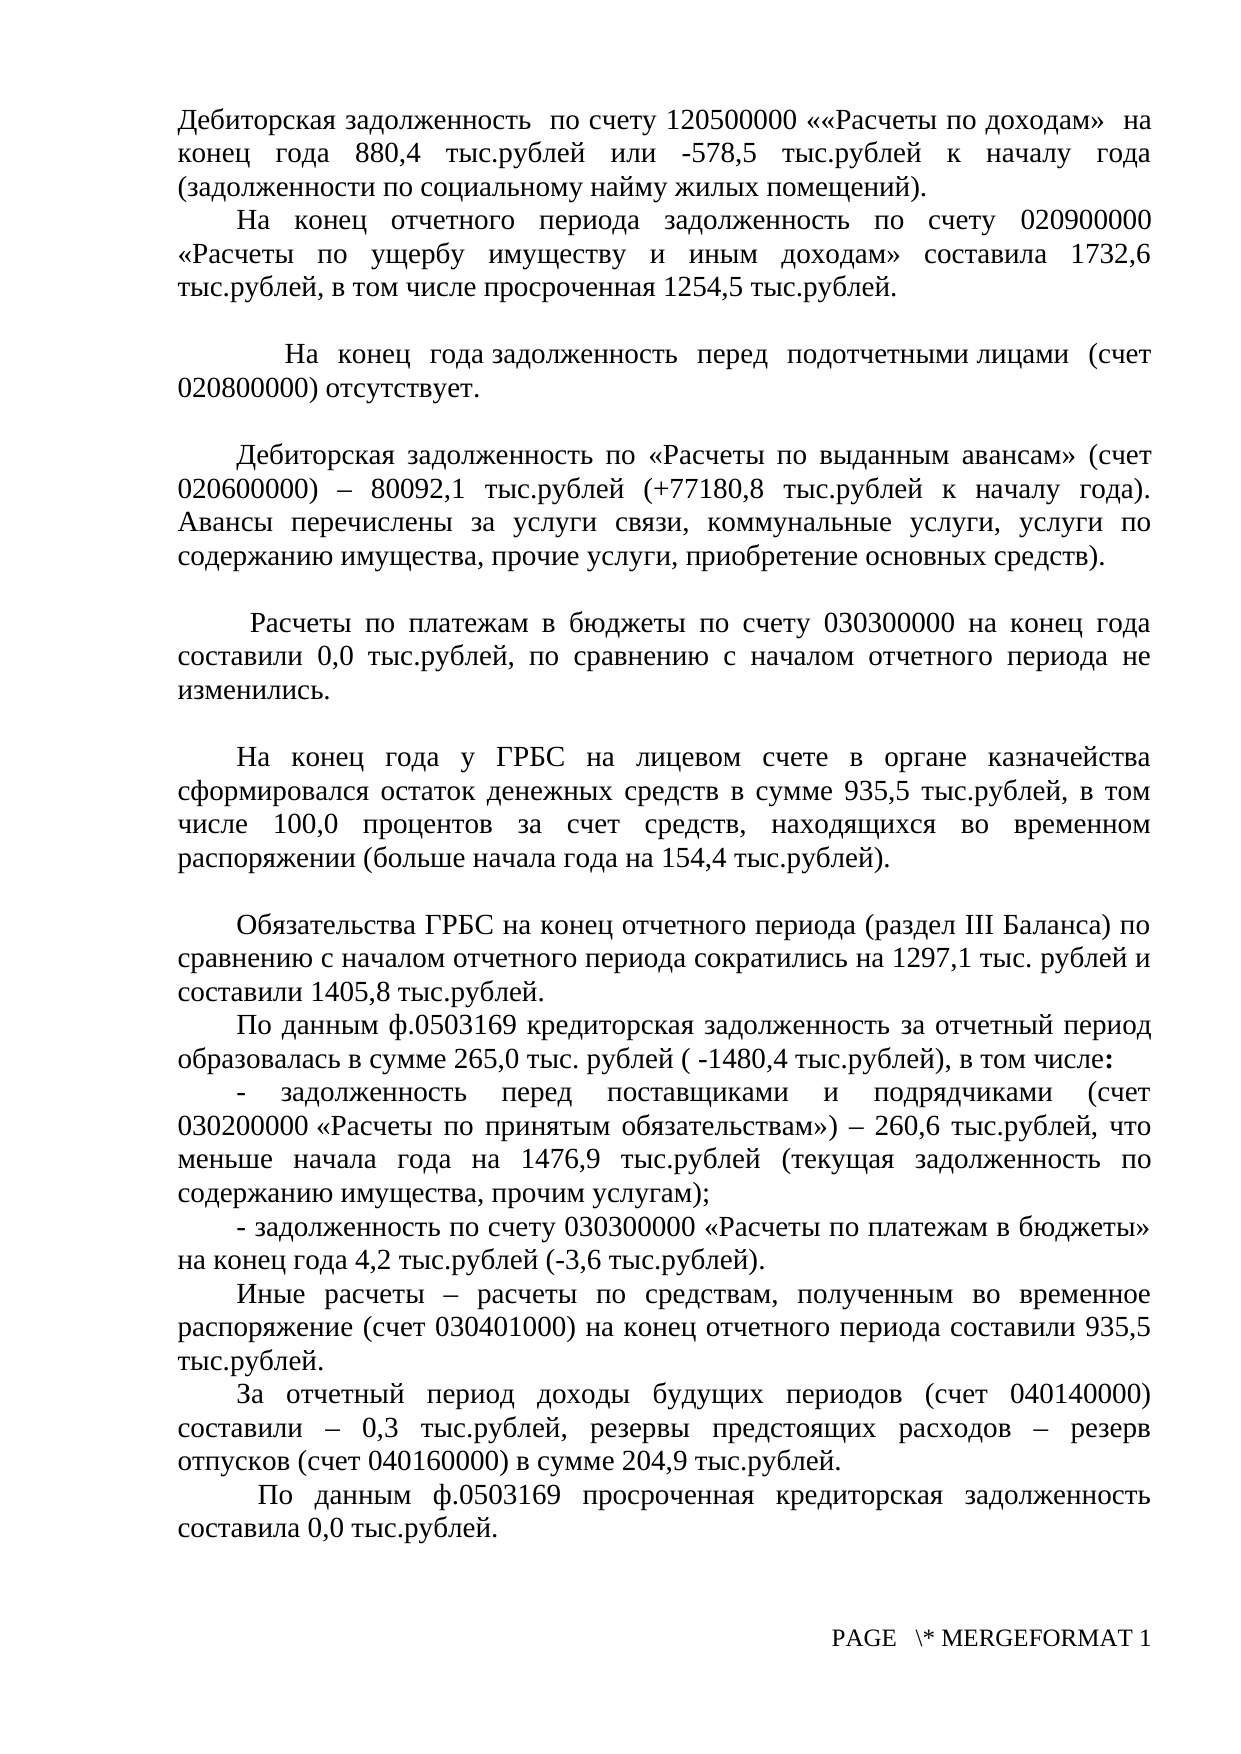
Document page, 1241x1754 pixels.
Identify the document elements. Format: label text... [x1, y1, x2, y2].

text На конец года задолженность перед подотчетными лицами (счет 020800000) отсутствует. [177, 337, 1152, 404]
text - задолженность по счету 030300000 «Расчеты по платежам в бюджеты» на конец года 4,2 тыс.рублей (-3,6 тыс.рублей). [177, 1209, 1152, 1276]
text На конец года у ГРБС на лицевом счете в органе казначейства сформировался остаток денежных средств в сумме 935,5 тыс.рублей, в том числе 100,0 процентов за счет средств, находящихся во временном распоряжении (больше начала года на 154,4 тыс.рублей). [177, 739, 1152, 873]
text Дебиторская задолженность по «Расчеты по выданным авансам» (счет 020600000) – 80092,1 тыс.рублей (+77180,8 тыс.рублей к началу года). Авансы перечислены за услуги связи, коммунальные услуги, услуги по содержанию имущества, прочие услуги, приобретение основных средств). [177, 437, 1152, 571]
text Обязательства ГРБС на конец отчетного периода (раздел III Баланса) по сравнению с началом отчетного периода сократились на 1297,1 тыс. рублей и составили 1405,8 тыс.рублей. [177, 907, 1152, 1007]
text По данным ф.0503169 просроченная кредиторская задолженность составила 0,0 тыс.рублей. [177, 1477, 1152, 1544]
text По данным ф.0503169 кредиторская задолженность за отчетный период образовалась в сумме 265,0 тыс. рублей ( -1480,4 тыс.рублей), в том числе: [177, 1007, 1152, 1074]
text За отчетный период доходы будущих периодов (счет 040140000) составили – 0,3 тыс.рублей, резервы предстоящих расходов – резерв отпусков (счет 040160000) в сумме 204,9 тыс.рублей. [177, 1376, 1152, 1477]
text Расчеты по платежам в бюджеты по счету 030300000 на конец года составили 0,0 тыс.рублей, по сравнению с началом отчетного периода не изменились. [177, 605, 1152, 706]
text Иные расчеты – расчеты по средствам, полученным во временное распоряжение (счет 030401000) на конец отчетного периода составили 935,5 тыс.рублей. [177, 1276, 1152, 1376]
text Дебиторская задолженность по счету 120500000 ««Расчеты по доходам» на конец года 880,4 тыс.рублей или -578,5 тыс.рублей к началу года (задолженности по социальному найму жилых помещений). [177, 102, 1152, 202]
text - задолженность перед поставщиками и подрядчиками (счет 030200000 «Расчеты по принятым обязательствам») – 260,6 тыс.рублей, что меньше начала года на 1476,9 тыс.рублей (текущая задолженность по содержанию имущества, прочим услугам); [177, 1074, 1152, 1209]
text На конец отчетного периода задолженность по счету 020900000 «Расчеты по ущербу имуществу и иным доходам» составила 1732,6 тыс.рублей, в том числе просроченная 1254,5 тыс.рублей. [177, 202, 1152, 303]
